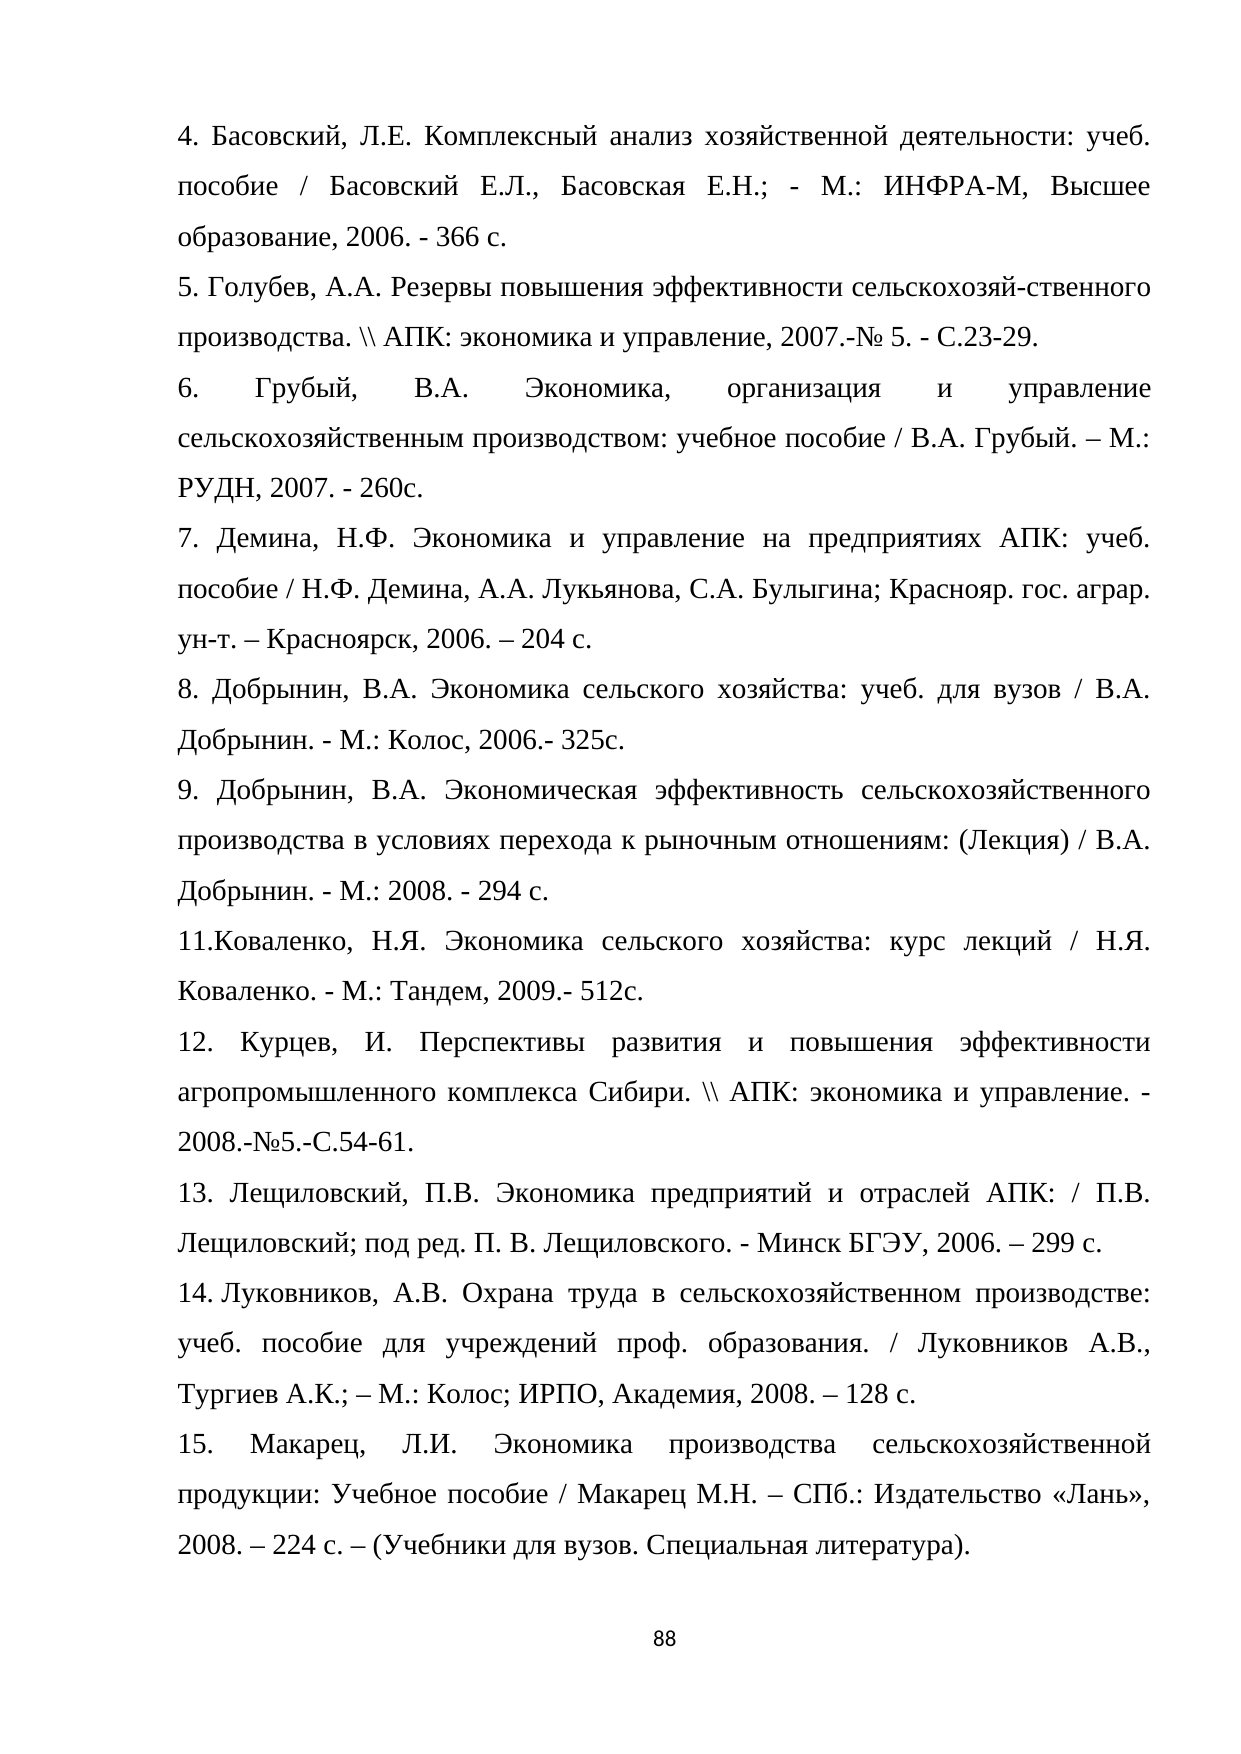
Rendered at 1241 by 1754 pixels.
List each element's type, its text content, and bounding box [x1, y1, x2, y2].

text 11.Коваленко, Н.Я. Экономика сельского хозяйства: курс лекций / Н.Я. Коваленко. - М.: Тандем, 2009.- 512с. [177, 923, 1152, 1007]
text 9. Добрынин, В.А. Экономическая эффективность сельскохозяйственного производства в условиях перехода к рыночным отношениям: (Лекция) / В.А. Добрынин. - М.: 2008. - 294 с. [177, 772, 1152, 906]
text 5. Голубев, А.А. Резервы повышения эффективности сельскохозяй-ственного производства. \\ АПК: экономика и управление, 2007.-№ 5. - С.23-29. [177, 269, 1152, 353]
text 14. Луковников, А.В. Охрана труда в сельскохозяйственном производстве: учеб. пособие для учреждений проф. образования. / Луковников А.В., Тургиев А.К.; – М.: Колос; ИРПО, Академия, 2008. – 128 с. [177, 1275, 1152, 1409]
text 8. Добрынин, В.А. Экономика сельского хозяйства: учеб. для вузов / В.А. Добрынин. - М.: Колос, 2006.- 325с. [177, 672, 1152, 755]
text 15. Макарец, Л.И. Экономика производства сельскохозяйственной продукции: Учебное пособие / Макарец М.Н. – СПб.: Издательство «Лань», 2008. – 224 с. – (Учебники для вузов. Специальная литература). [177, 1426, 1152, 1560]
text 12. Курцев, И. Перспективы развития и повышения эффективности агропромышленного комплекса Сибири. \\ АПК: экономика и управление. -2008.-№5.-С.54-61. [177, 1024, 1152, 1158]
text 4. Басовский, Л.Е. Комплексный анализ хозяйственной деятельности: учеб. пособие / Басовский Е.Л., Басовская Е.Н.; - М.: ИНФРА-М, Высшее образование, 2006. - 366 с. [177, 118, 1152, 252]
text 7. Демина, Н.Ф. Экономика и управление на предприятиях АПК: учеб. пособие / Н.Ф. Демина, А.А. Лукьянова, С.А. Булыгина; Краснояр. гос. аграр. ун-т. – Красноярск, 2006. – 204 с. [177, 521, 1152, 655]
text 13. Лещиловский, П.В. Экономика предприятий и отраслей АПК: / П.В. Лещиловский; под ред. П. В. Лещиловского. - Минск БГЭУ, 2006. – 299 с. [177, 1175, 1152, 1258]
text 6. Грубый, В.А. Экономика, организация и управление сельскохозяйственным производством: учебное пособие / В.А. Грубый. – М.: РУДН, 2007. - 260с. [177, 370, 1152, 504]
